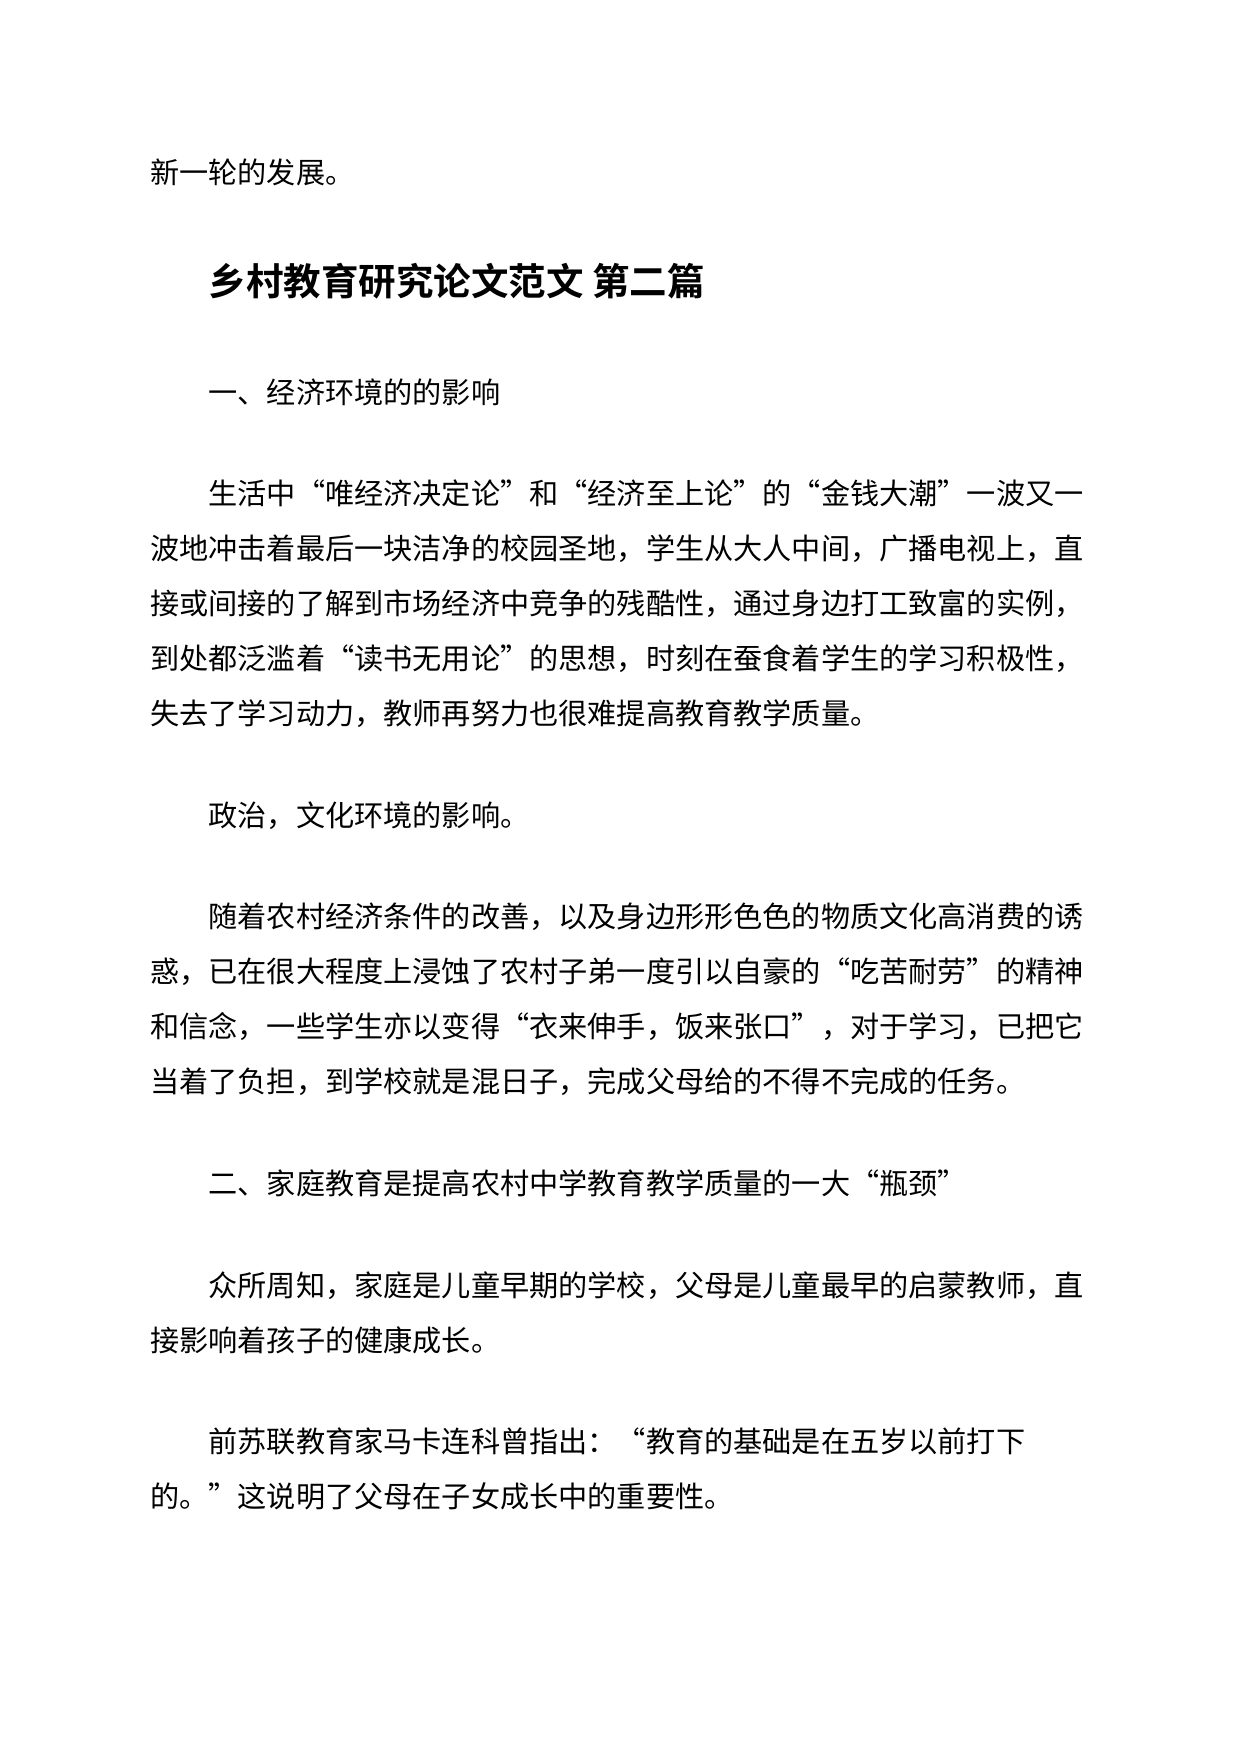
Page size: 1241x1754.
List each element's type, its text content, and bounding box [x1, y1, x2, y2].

text 生活中“唯经济决定论”和“经济至上论”的“金钱大潮”一波又一波地冲击着最后一块洁净的校园圣地，学生从大人中间，广播电视上，直接或间接的了解到市场经济中竞争的残酷性，通过身边打工致富的实例，到处都泛滥着“读书无用论”的思想，时刻在蚕食着学生的学习积极性，失去了学习动力，教师再努力也很难提高教育教学质量。 [150, 471, 1090, 733]
text 众所周知，家庭是儿童早期的学校，父母是儿童最早的启蒙教师，直接影响着孩子的健康成长。 [150, 1262, 1090, 1359]
text 二、家庭教育是提高农村中学教育教学质量的一大“瓶颈” [150, 1161, 1090, 1203]
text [150, 150, 1090, 192]
text 前苏联教育家马卡连科曾指出：“教育的基础是在五岁以前打下的。”这说明了父母在子女成长中的重要性。 [150, 1419, 1090, 1516]
text 政治，文化环境的影响。 [150, 792, 1090, 834]
text 随着农村经济条件的改善，以及身边形形色色的物质文化高消费的诱惑，已在很大程度上浸蚀了农村子弟一度引以自豪的“吃苦耐劳”的精神和信念，一些学生亦以变得“衣来伸手，饭来张口”，对于学习，已把它当着了负担，到学校就是混日子，完成父母给的不得不完成的任务。 [150, 894, 1090, 1101]
text 乡村教育研究论文范文 第二篇 [150, 252, 1090, 306]
text 一、经济环境的的影响 [150, 369, 1090, 411]
